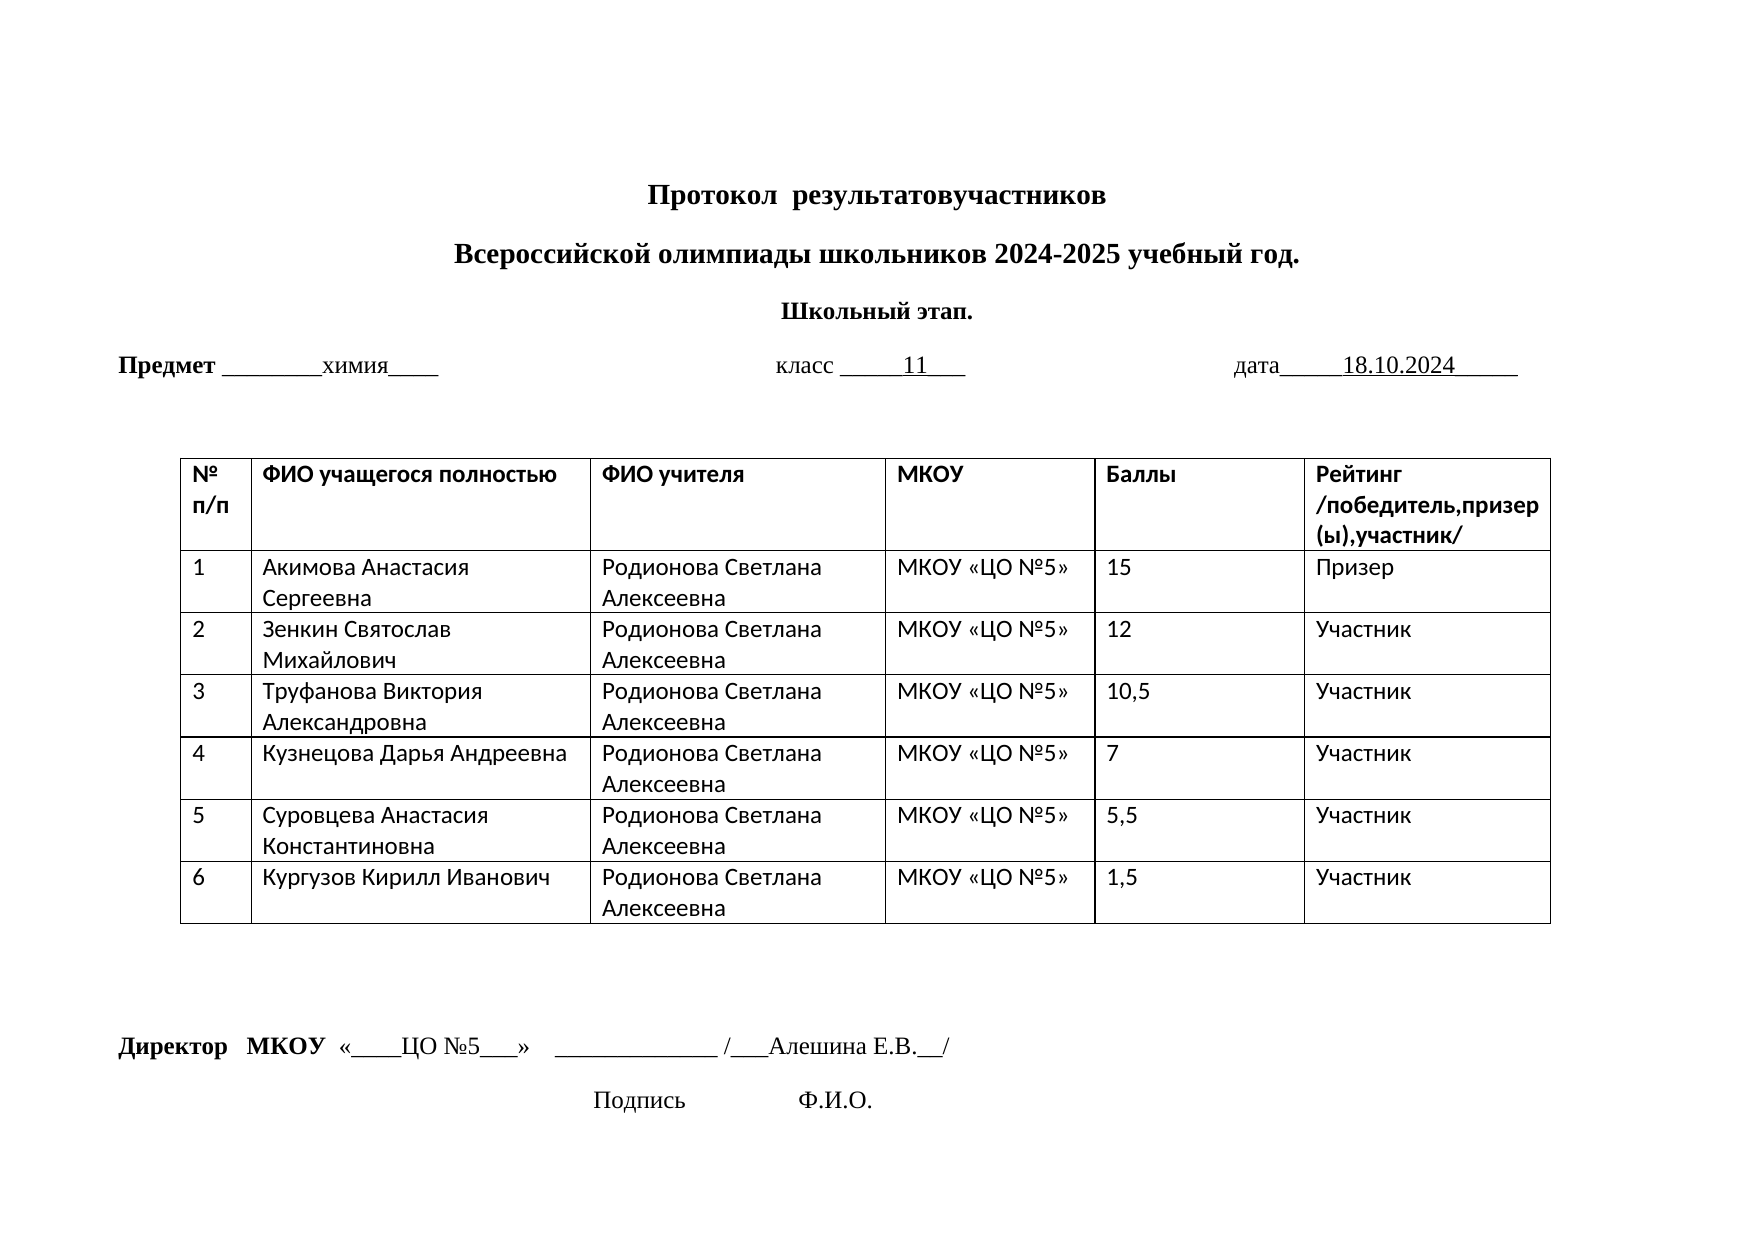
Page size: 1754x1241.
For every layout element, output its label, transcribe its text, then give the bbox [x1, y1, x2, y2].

table_cell МКОУ «ЦО №5» [886, 613, 1094, 674]
table_cell Участник [1305, 862, 1550, 923]
table_cell 12 [1096, 613, 1304, 674]
table_cell МКОУ «ЦО №5» [886, 738, 1094, 798]
table_cell 1 [181, 551, 251, 612]
table_header Баллы [1096, 459, 1304, 550]
text Предмет ________химия____ класс _____11___ дата_____18.10.2024_____ [118, 350, 1636, 378]
table_cell Родионова Светлана Алексеевна [591, 613, 885, 674]
table_cell 3 [181, 675, 251, 736]
text Школьный этап. [118, 296, 1636, 325]
table_cell Зенкин Святослав Михайлович [252, 613, 590, 674]
text Подпись Ф.И.О. [118, 1085, 1636, 1114]
table_cell Кургузов Кирилл Иванович [252, 862, 590, 923]
table_cell 10,5 [1096, 675, 1304, 736]
table_cell Суровцева Анастасия Константиновна [252, 800, 590, 861]
table_cell МКОУ «ЦО №5» [886, 862, 1094, 923]
table_cell Акимова Анастасия Сергеевна [252, 551, 590, 612]
table_header ФИО учащегося полностью [252, 459, 590, 550]
table_header ФИО учителя [591, 459, 885, 550]
table_cell Родионова Светлана Алексеевна [591, 800, 885, 861]
table_cell Участник [1305, 800, 1550, 861]
table_cell МКОУ «ЦО №5» [886, 800, 1094, 861]
table_cell Призер [1305, 551, 1550, 612]
table_cell 5 [181, 800, 251, 861]
table_header МКОУ [886, 459, 1094, 550]
table_cell МКОУ «ЦО №5» [886, 551, 1094, 612]
table_cell 1,5 [1096, 862, 1304, 923]
table_cell Участник [1305, 738, 1550, 798]
table_cell 15 [1096, 551, 1304, 612]
table_cell Родионова Светлана Алексеевна [591, 738, 885, 798]
table_cell Участник [1305, 675, 1550, 736]
table_cell Родионова Светлана Алексеевна [591, 675, 885, 736]
text Протокол результатовучастников [118, 177, 1636, 211]
table_cell 5,5 [1096, 800, 1304, 861]
table_cell МКОУ «ЦО №5» [886, 675, 1094, 736]
table_cell 2 [181, 613, 251, 674]
table_cell Родионова Светлана Алексеевна [591, 862, 885, 923]
table_cell 6 [181, 862, 251, 923]
table_cell 4 [181, 738, 251, 798]
table_cell 7 [1096, 738, 1304, 798]
table_header № п/п [181, 459, 251, 550]
table_header Рейтинг /победитель,призер (ы),участник/ [1305, 459, 1550, 550]
text Директор МКОУ «____ЦО №5___» _____________ /___Алешина Е.В.__/ [118, 1031, 1636, 1060]
table_cell Кузнецова Дарья Андреевна [252, 738, 590, 798]
table_cell Родионова Светлана Алексеевна [591, 551, 885, 612]
table_cell Труфанова Виктория Александровна [252, 675, 590, 736]
table_cell Участник [1305, 613, 1550, 674]
text Всероссийской олимпиады школьников 2024-2025 учебный год. [118, 237, 1636, 270]
